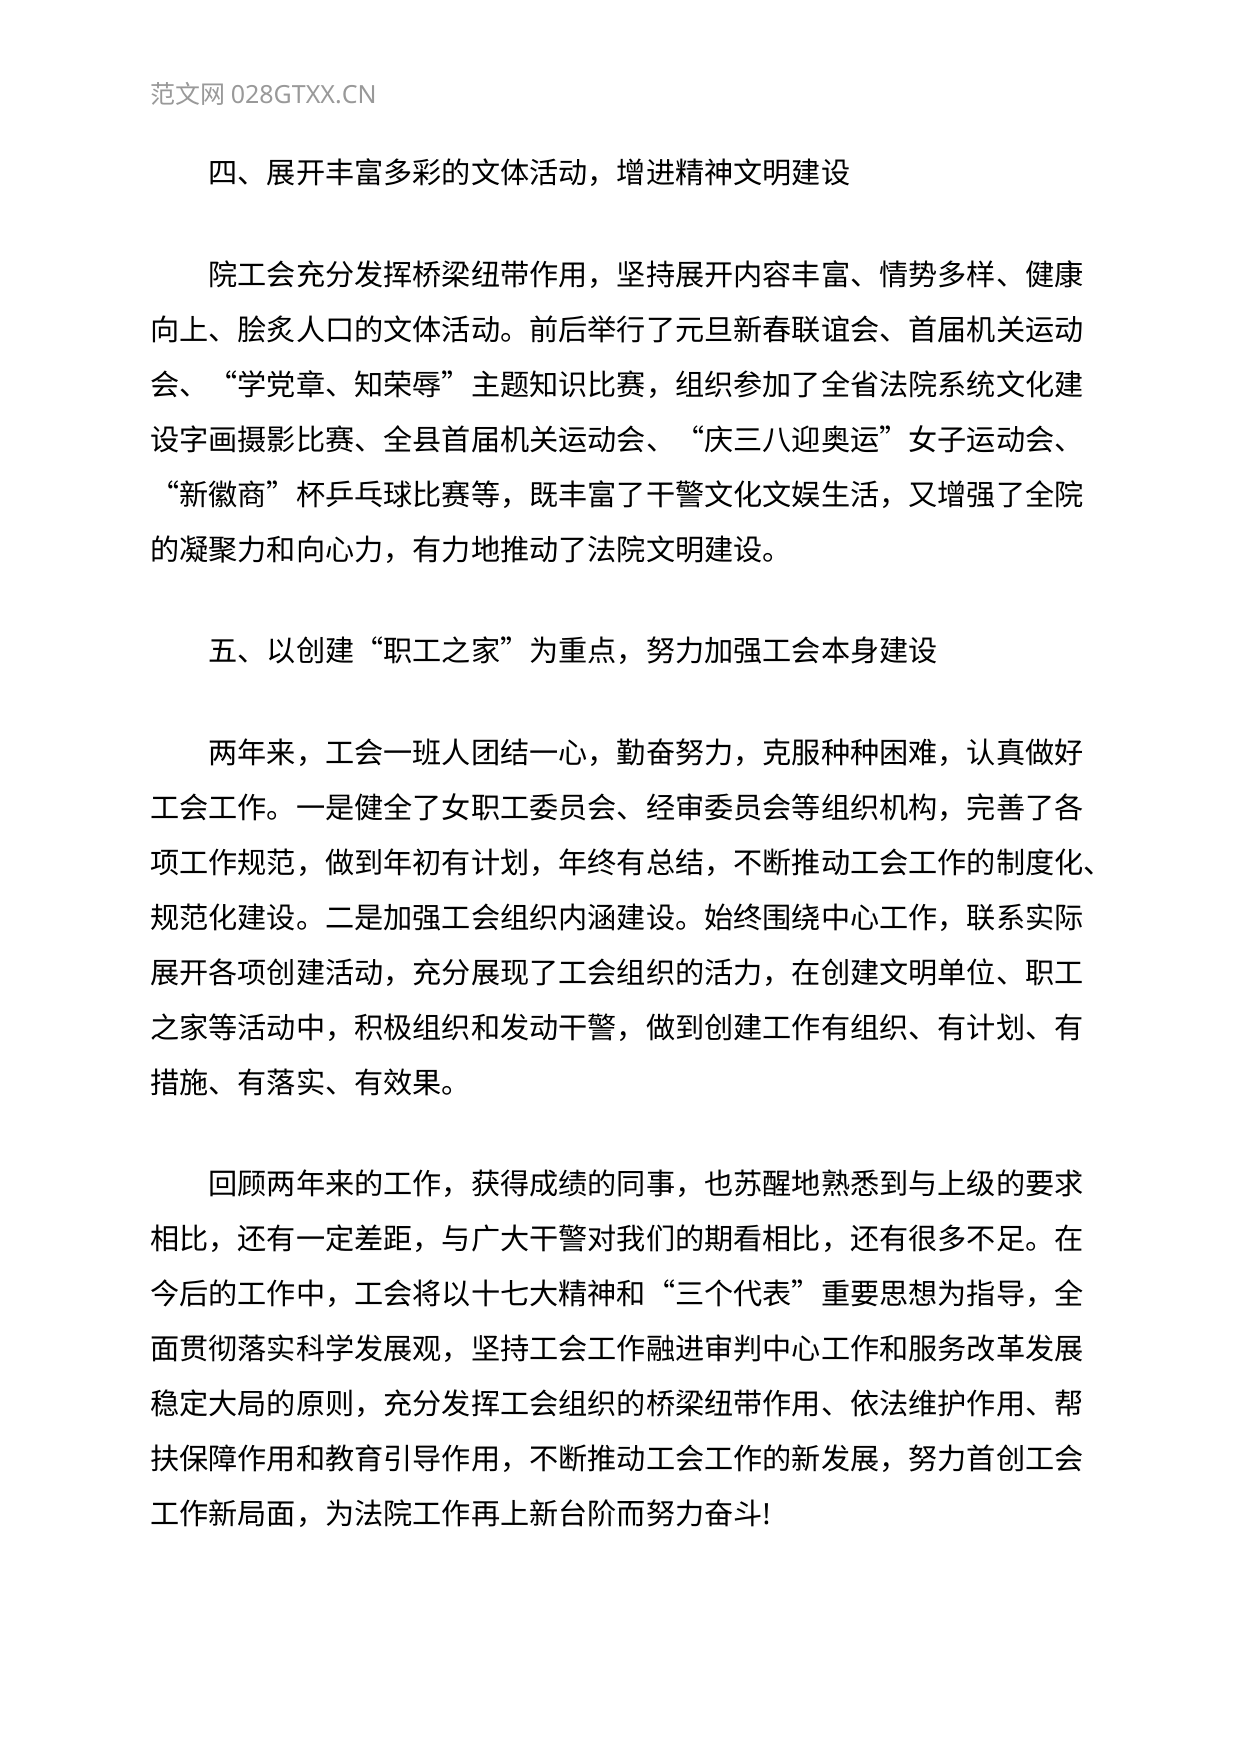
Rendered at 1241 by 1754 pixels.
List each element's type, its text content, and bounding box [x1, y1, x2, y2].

text 两年来，工会一班人团结一心，勤奋努力，克服种种困难，认真做好工会工作。一是健全了女职工委员会、经审委员会等组织机构，完善了各项工作规范，做到年初有计划，年终有总结，不断推动工会工作的制度化、规范化建设。二是加强工会组织内涵建设。始终围绕中心工作，联系实际展开各项创建活动，充分展现了工会组织的活力，在创建文明单位、职工之家等活动中，积极组织和发动干警，做到创建工作有组织、有计划、有措施、有落实、有效果。 [150, 730, 1090, 1101]
text 五、以创建“职工之家”为重点，努力加强工会本身建设 [150, 628, 1090, 670]
text 回顾两年来的工作，获得成绩的同事，也苏醒地熟悉到与上级的要求相比，还有一定差距，与广大干警对我们的期看相比，还有很多不足。在今后的工作中，工会将以十七大精神和“三个代表”重要思想为指导，全面贯彻落实科学发展观，坚持工会工作融进审判中心工作和服务改革发展稳定大局的原则，充分发挥工会组织的桥梁纽带作用、依法维护作用、帮扶保障作用和教育引导作用，不断推动工会工作的新发展，努力首创工会工作新局面，为法院工作再上新台阶而努力奋斗! [150, 1161, 1090, 1533]
text 院工会充分发挥桥梁纽带作用，坚持展开内容丰富、情势多样、健康向上、脍炙人口的文体活动。前后举行了元旦新春联谊会、首届机关运动会、“学党章、知荣辱”主题知识比赛，组织参加了全省法院系统文化建设字画摄影比赛、全县首届机关运动会、“庆三八迎奥运”女子运动会、“新徽商”杯乒乓球比赛等，既丰富了干警文化文娱生活，又增强了全院的凝聚力和向心力，有力地推动了法院文明建设。 [150, 252, 1090, 568]
text 四、展开丰富多彩的文体活动，增进精神文明建设 [150, 150, 1090, 192]
